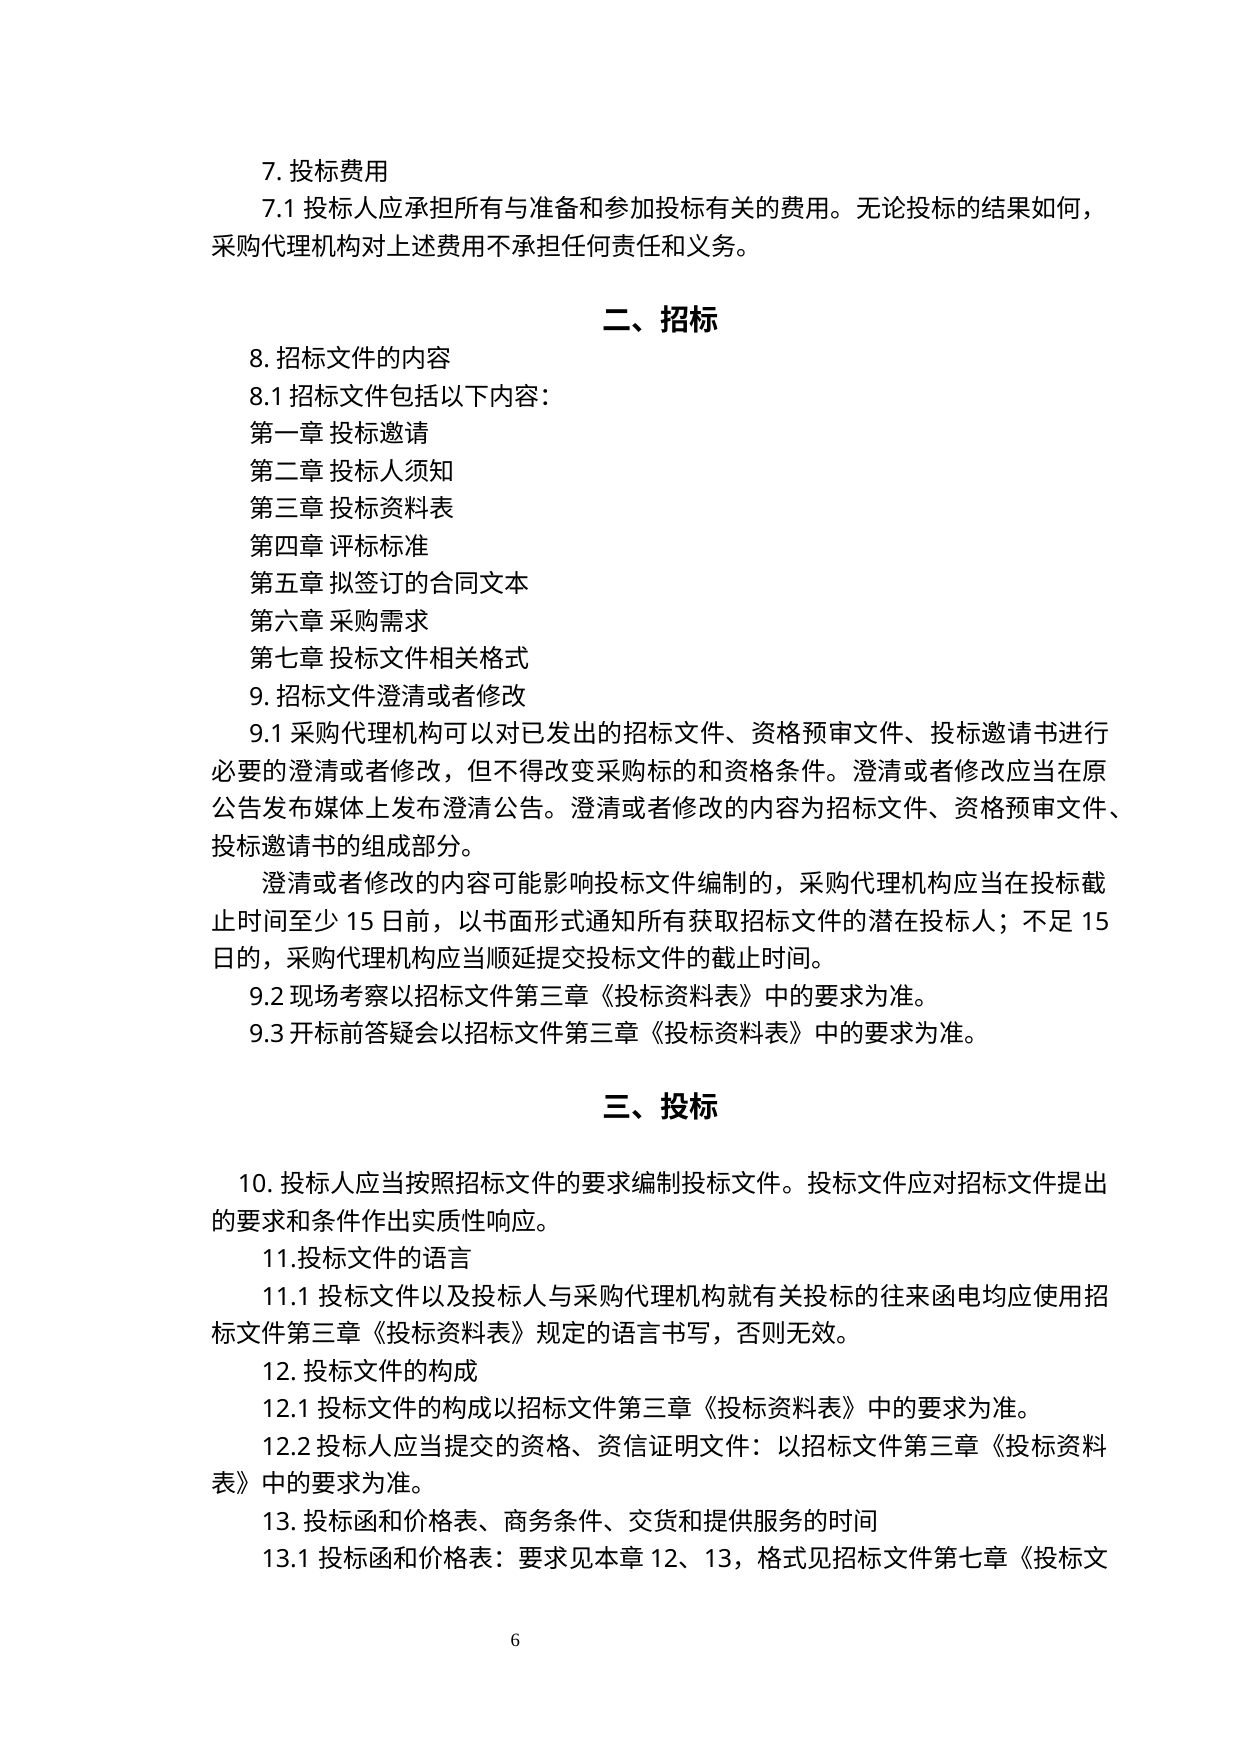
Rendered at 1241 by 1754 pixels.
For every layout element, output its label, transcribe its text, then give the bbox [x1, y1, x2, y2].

text 第二章 投标人须知 [211, 450, 1109, 487]
text 第五章 拟签订的合同文本 [211, 562, 1109, 600]
text 澄清或者修改的内容可能影响投标文件编制的，采购代理机构应当在投标截止时间至少15日前，以书面形式通知所有获取招标文件的潜在投标人；不足15日的，采购代理机构应当顺延提交投标文件的截止时间。 [211, 862, 1109, 975]
text 12.1 投标文件的构成以招标文件第三章《投标资料表》中的要求为准。 [211, 1388, 1109, 1425]
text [211, 1538, 1109, 1575]
text 8.1招标文件包括以下内容： [211, 375, 1109, 412]
text 二、招标 [211, 300, 1109, 337]
text 第六章 采购需求 [211, 600, 1109, 637]
text 第四章 评标标准 [211, 525, 1109, 562]
text 9.1采购代理机构可以对已发出的招标文件、资格预审文件、投标邀请书进行必要的澄清或者修改，但不得改变采购标的和资格条件。澄清或者修改应当在原公告发布媒体上发布澄清公告。澄清或者修改的内容为招标文件、资格预审文件、投标邀请书的组成部分。 [211, 712, 1109, 862]
text 8. 招标文件的内容 [211, 337, 1109, 375]
text 11.投标文件的语言 [211, 1238, 1109, 1275]
text 9. 招标文件澄清或者修改 [211, 675, 1109, 712]
text 10. 投标人应当按照招标文件的要求编制投标文件。投标文件应对招标文件提出的要求和条件作出实质性响应。 [211, 1163, 1109, 1238]
text 12. 投标文件的构成 [211, 1350, 1109, 1388]
text 三、投标 [211, 1088, 1109, 1125]
text 第一章 投标邀请 [211, 412, 1109, 450]
text 12.2投标人应当提交的资格、资信证明文件：以招标文件第三章《投标资料表》中的要求为准。 [211, 1425, 1109, 1500]
text 13. 投标函和价格表、商务条件、交货和提供服务的时间 [211, 1500, 1109, 1538]
text 7. 投标费用 [211, 150, 1109, 187]
text 7.1 投标人应承担所有与准备和参加投标有关的费用。无论投标的结果如何，采购代理机构对上述费用不承担任何责任和义务。 [211, 187, 1109, 262]
text 第七章 投标文件相关格式 [211, 637, 1109, 675]
text 9.2现场考察以招标文件第三章《投标资料表》中的要求为准。 [211, 975, 1109, 1012]
text 11.1 投标文件以及投标人与采购代理机构就有关投标的往来函电均应使用招标文件第三章《投标资料表》规定的语言书写，否则无效。 [211, 1275, 1109, 1350]
text 9.3开标前答疑会以招标文件第三章《投标资料表》中的要求为准。 [211, 1012, 1109, 1050]
text 第三章 投标资料表 [211, 487, 1109, 525]
